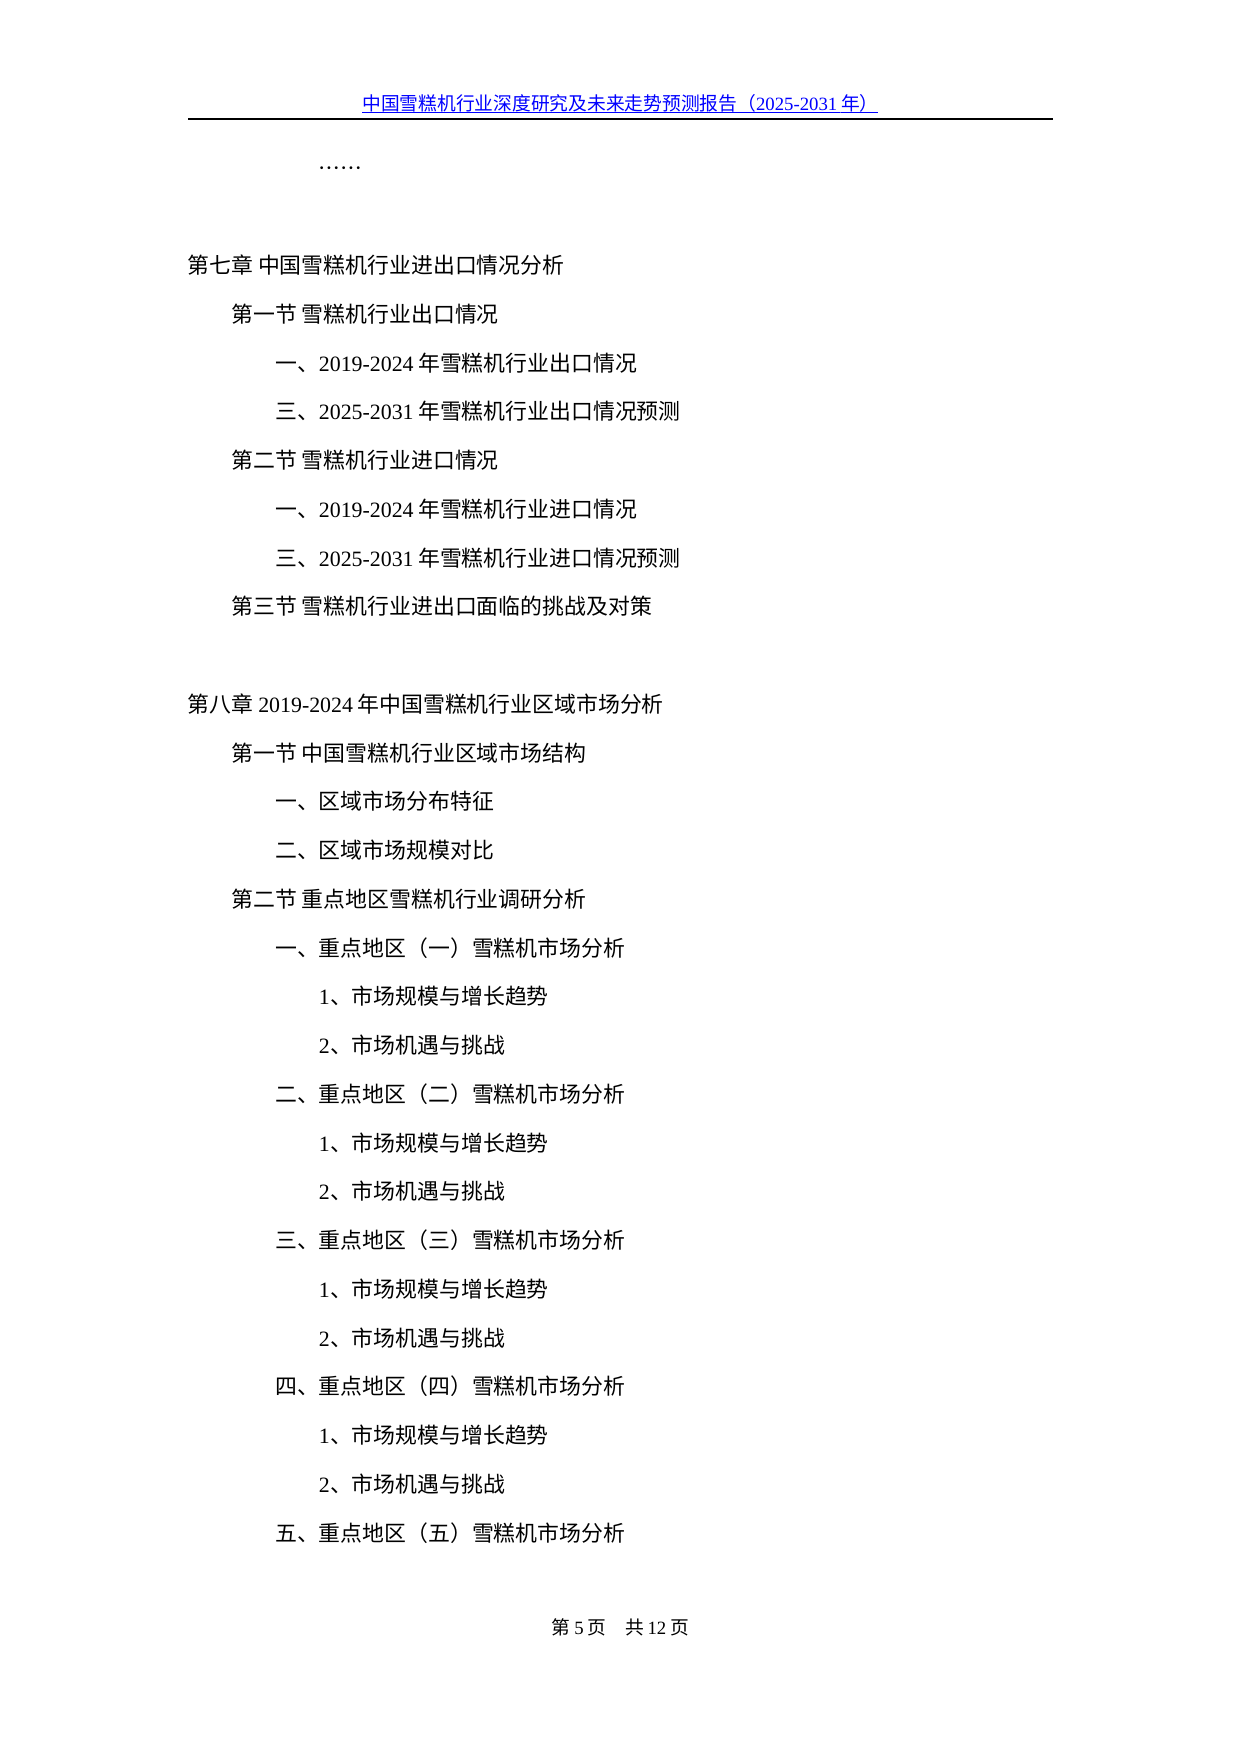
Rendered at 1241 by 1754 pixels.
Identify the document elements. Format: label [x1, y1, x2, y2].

text [187, 150, 1053, 1548]
